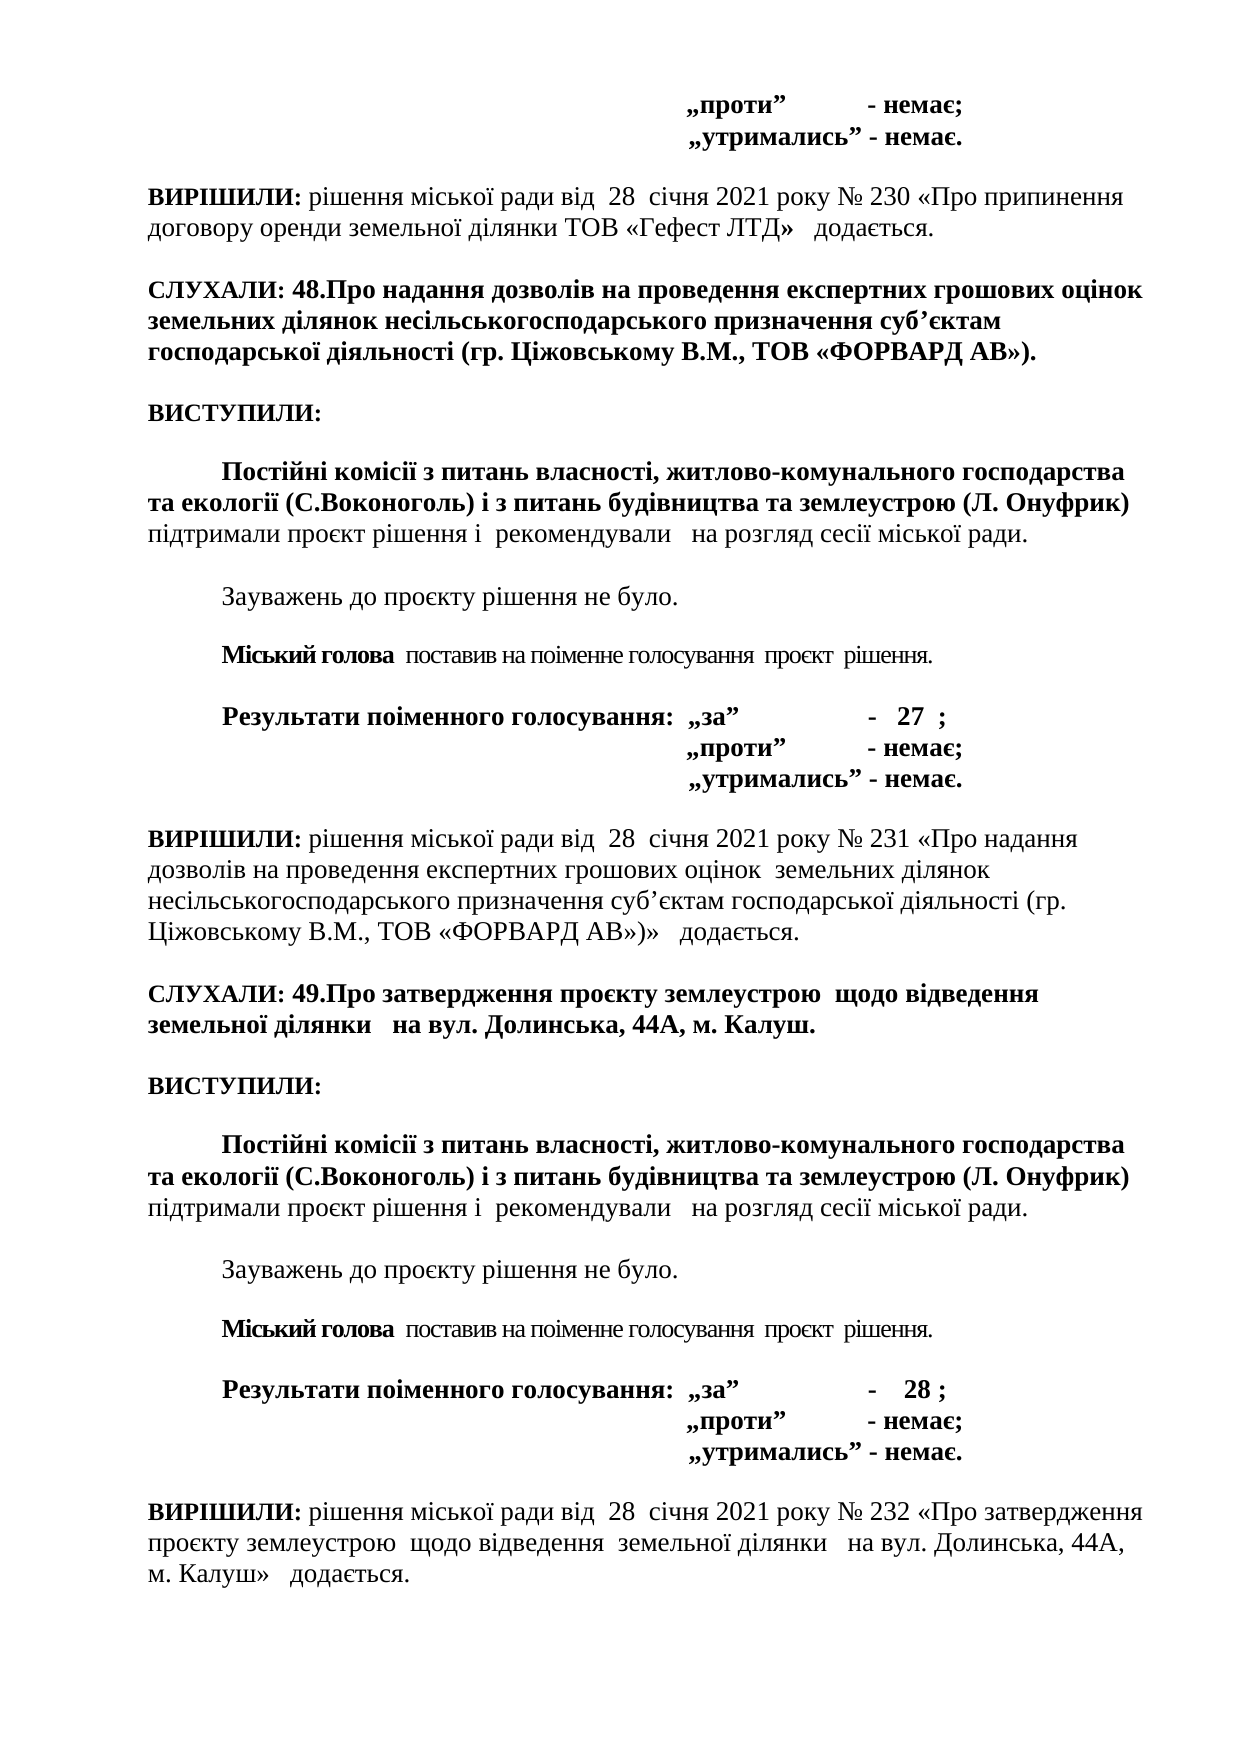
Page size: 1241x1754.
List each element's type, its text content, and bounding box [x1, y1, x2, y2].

text „проти” - немає; [159, 731, 1152, 762]
text ВИСТУПИЛИ: [148, 1071, 1152, 1100]
text Зауважень до проєкту рішення не було. [148, 580, 1152, 611]
text „утримались” - немає. [148, 762, 1152, 793]
text „утримались” - немає. [148, 120, 1152, 151]
text „проти” - немає; [159, 88, 1152, 120]
text СЛУХАЛИ: 49.Про затвердження проєкту землеустрою щодо відведення земельної ділянки на вул. Долинська, 44А, м. Калуш. [148, 977, 1152, 1040]
text СЛУХАЛИ: 48.Про надання дозволів на проведення експертних грошових оцінок земельних ділянок несільськогосподарського призначення суб’єктам господарської діяльності (гр. Ціжовському В.М., ТОВ «ФОРВАРД АВ»). [148, 273, 1152, 366]
text Результати поіменного голосування: „за” - 28 ; [148, 1373, 1152, 1404]
text ВИРІШИЛИ: рішення міської ради від 28 січня 2021 року № 232 «Про затвердження проєкту землеустрою щодо відведення земельної ділянки на вул. Долинська, 44А, м. Калуш» додається. [148, 1495, 1152, 1588]
text ВИСТУПИЛИ: [148, 398, 1152, 426]
text Міський голова поставив на поіменне голосування проєкт рішення. [148, 639, 1152, 669]
text Міський голова поставив на поіменне голосування проєкт рішення. [148, 1313, 1152, 1343]
text „проти” - немає; [159, 1404, 1152, 1435]
text Результати поіменного голосування: „за” - 27 ; [148, 699, 1152, 731]
text ВИРІШИЛИ: рішення міської ради від 28 січня 2021 року № 231 «Про надання дозволів на проведення експертних грошових оцінок земельних ділянок несільськогосподарського призначення суб’єктам господарської діяльності (гр. Ціжовському В.М., ТОВ «ФОРВАРД АВ»)» додається. [148, 822, 1152, 946]
text ВИРІШИЛИ: рішення міської ради від 28 січня 2021 року № 230 «Про припинення договору оренди земельної ділянки ТОВ «Гефест ЛТД» додається. [148, 179, 1152, 242]
text Зауважень до проєкту рішення не було. [148, 1253, 1152, 1284]
text „утримались” - немає. [148, 1435, 1152, 1466]
